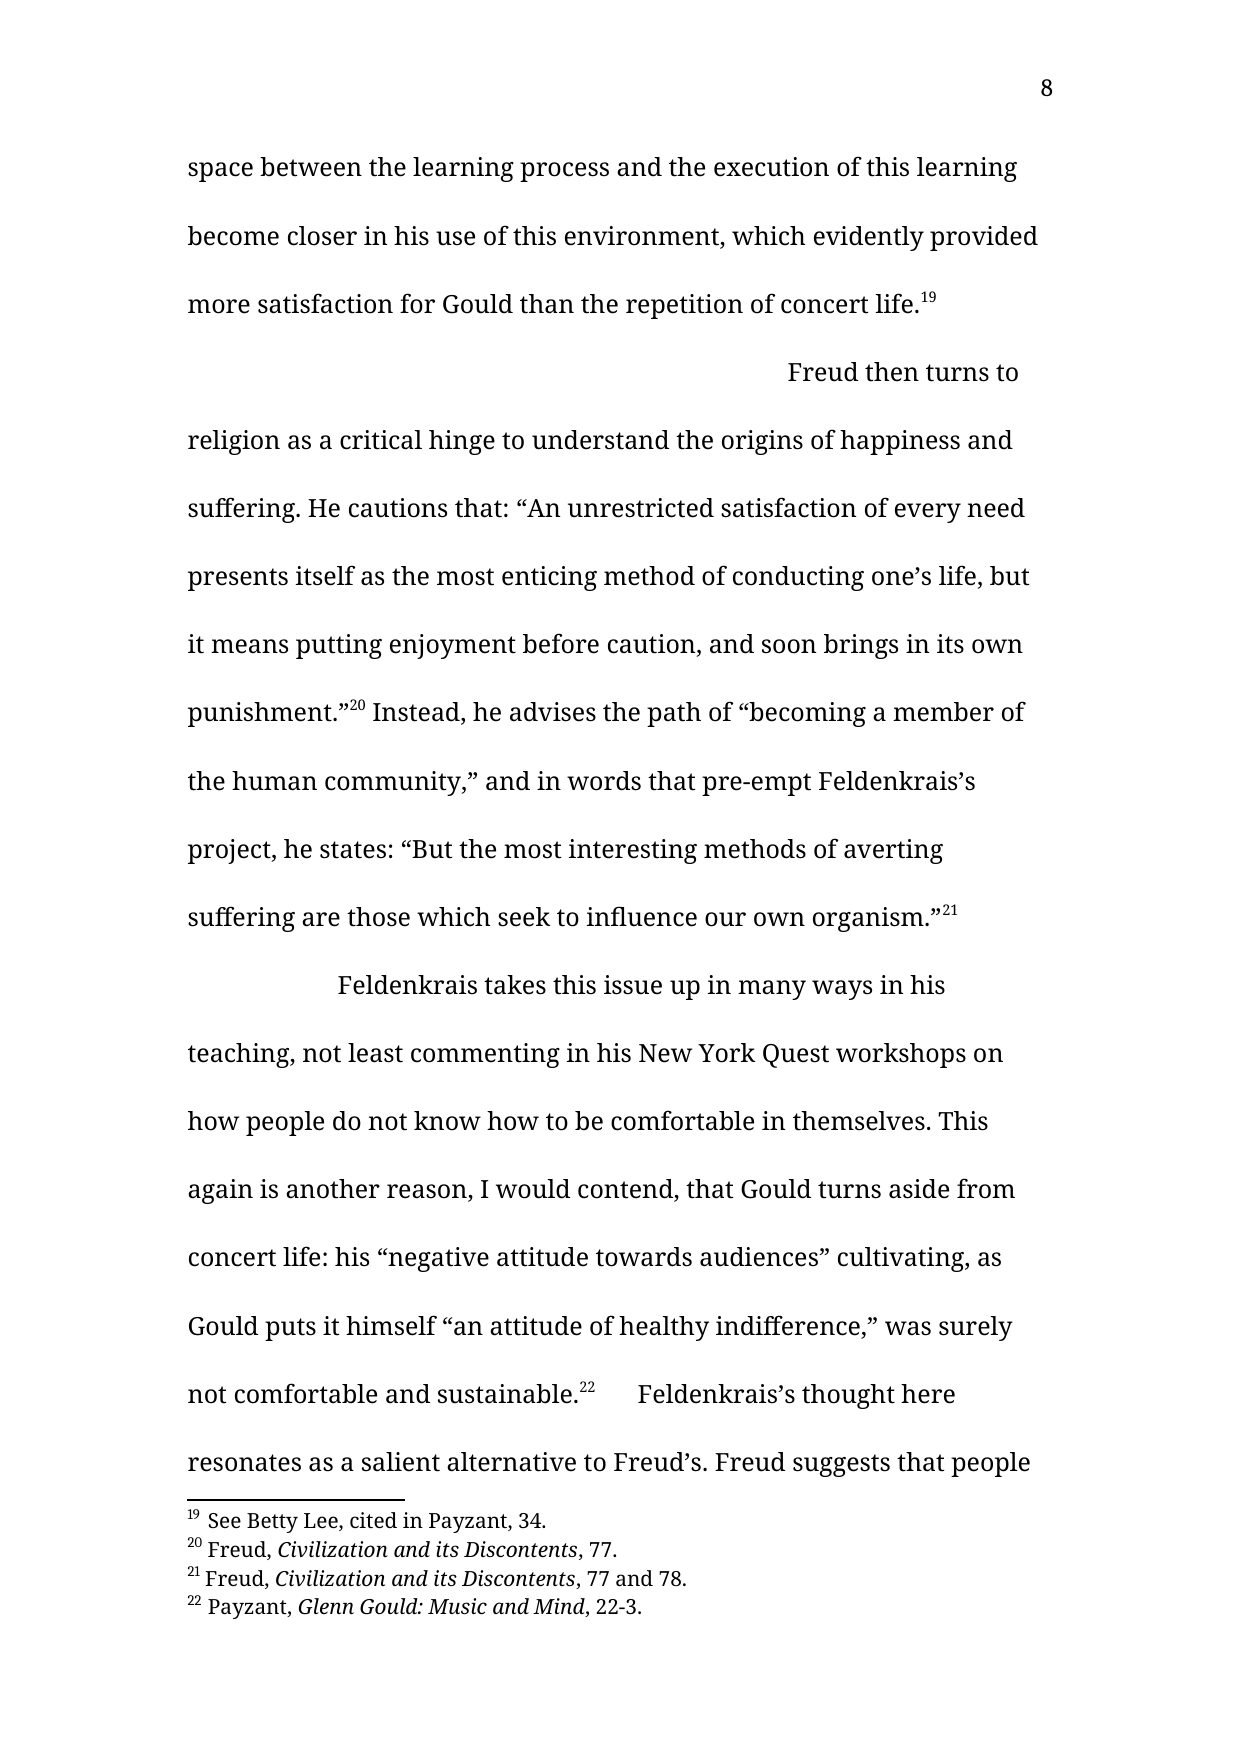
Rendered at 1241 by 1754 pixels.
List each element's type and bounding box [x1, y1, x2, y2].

text [187, 150, 1053, 1478]
